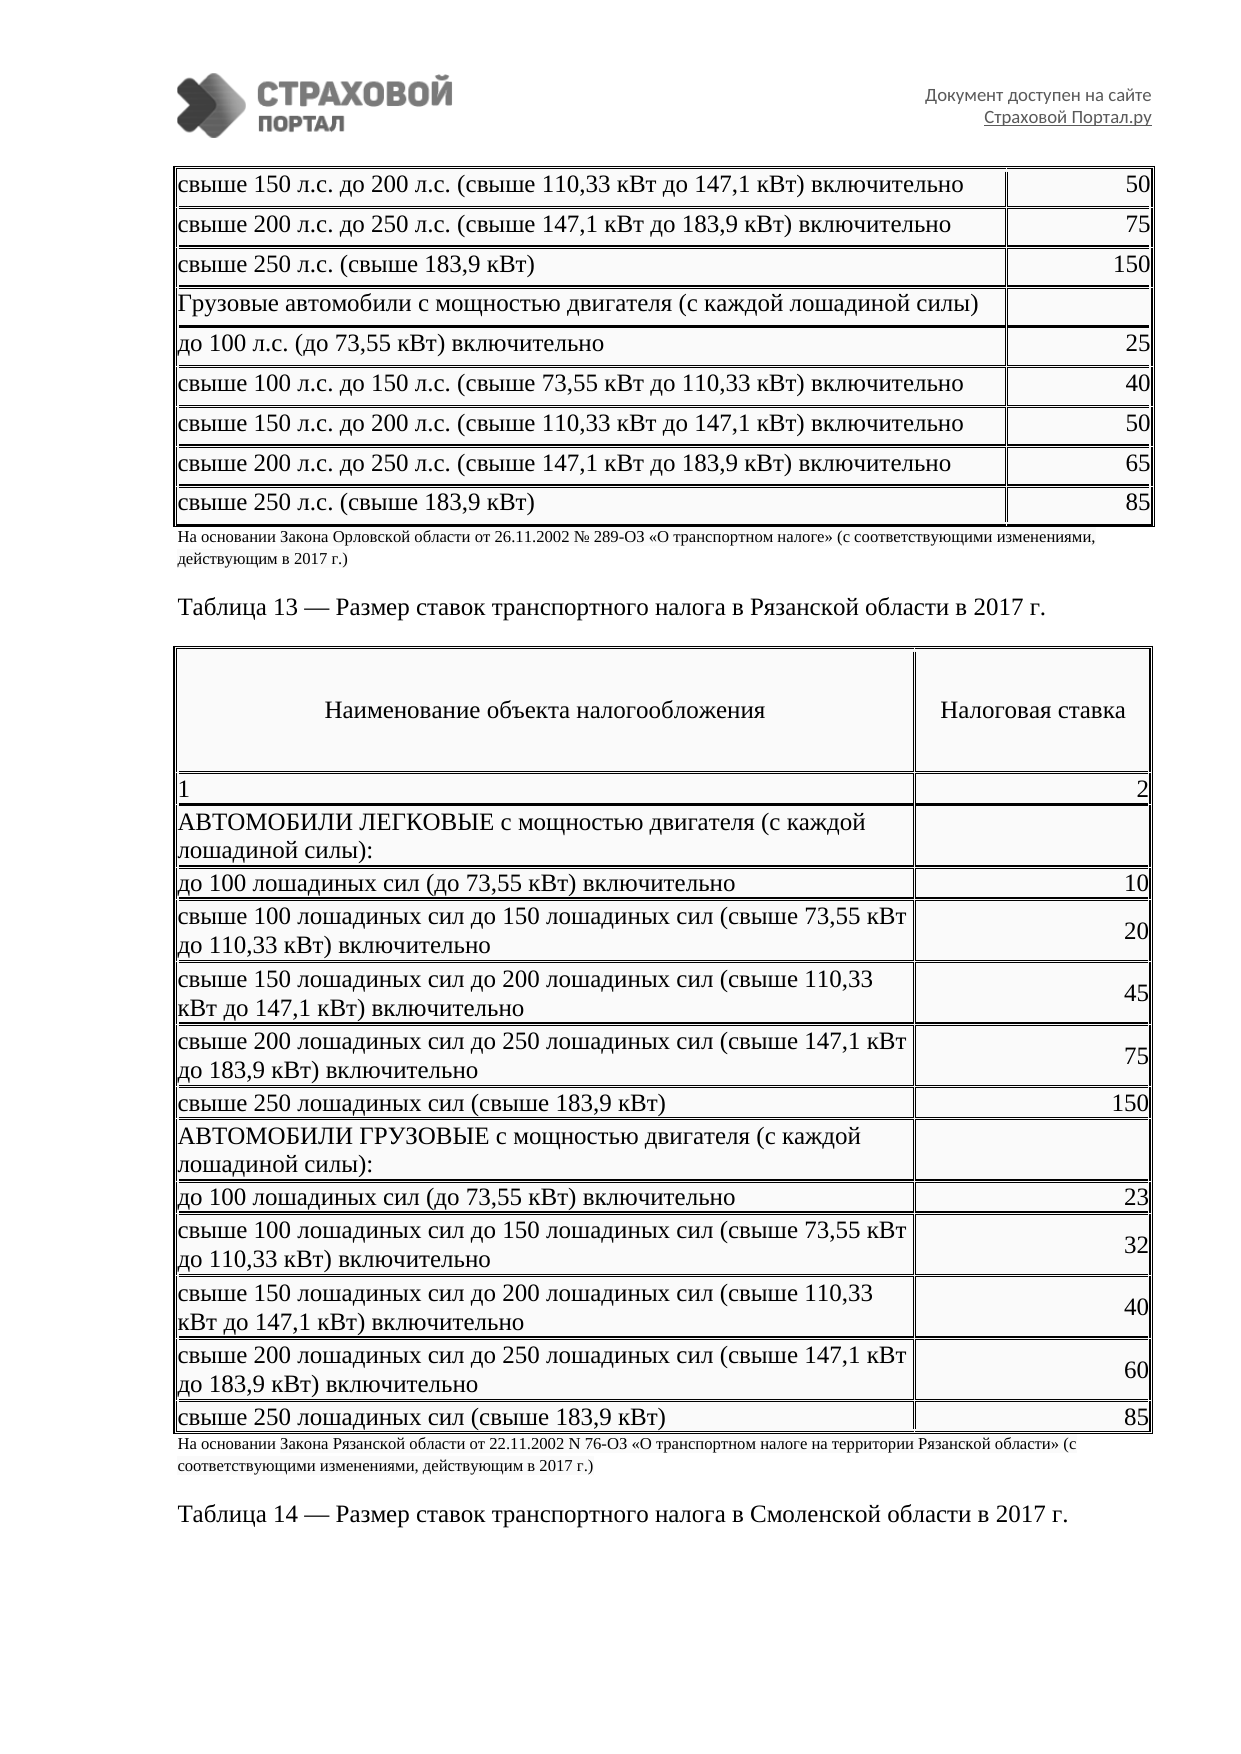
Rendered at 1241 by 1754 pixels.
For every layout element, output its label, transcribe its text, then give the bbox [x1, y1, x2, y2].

text На основании Закона Орловской области от 26.11.2002 № 289-ОЗ «О транспортном налоге» (с соответствующими изменениями, действующим в 2017 г.) [177, 527, 1152, 568]
table_cell Грузовые автомобили с мощностью двигателя (с каждой лошадиной силы) [177, 285, 1005, 325]
table_cell 150 [915, 1085, 1151, 1117]
table_cell [916, 803, 1151, 865]
table_cell свыше 250 лошадиных сил (свыше 183,9 кВт) [175, 1085, 915, 1117]
table_cell свыше 100 лошадиных сил до 150 лошадиных сил (свыше 73,55 кВт до 110,33 кВт) включительно [177, 1211, 913, 1274]
table_cell 25 [1008, 325, 1151, 365]
table_cell 23 [916, 1179, 1150, 1211]
table_cell до 100 л.с. (до 73,55 кВт) включительно [177, 325, 1005, 365]
table_cell свыше 100 лошадиных сил до 150 лошадиных сил (свыше 73,55 кВт до 110,33 кВт) включительно [177, 897, 913, 960]
table_cell 50 [1007, 169, 1151, 206]
table_header Наименование объекта налогообложения [177, 649, 915, 771]
table_cell 32 [916, 1211, 1150, 1274]
table_cell [915, 1117, 1151, 1179]
table_cell свыше 250 л.с. (свыше 183,9 кВт) [177, 245, 1005, 285]
table_cell свыше 100 л.с. до 150 л.с. (свыше 73,55 кВт до 110,33 кВт) включительно [175, 365, 1007, 404]
table_cell 40 [915, 1274, 1151, 1336]
text Таблица 13 — Размер ставок транспортного налога в Рязанской области в 2017 г. [177, 592, 1152, 621]
table_cell свыше 150 л.с. до 200 л.с. (свыше 110,33 кВт до 147,1 кВт) включительно [177, 169, 1007, 206]
table_cell свыше 150 л.с. до 200 л.с. (свыше 110,33 кВт до 147,1 кВт) включительно [177, 405, 1005, 444]
table_cell свыше 200 л.с. до 250 л.с. (свыше 147,1 кВт до 183,9 кВт) включительно [175, 206, 1007, 245]
table_cell свыше 250 л.с. (свыше 183,9 кВт) [177, 484, 1007, 524]
table_cell 85 [915, 1399, 1151, 1431]
table_cell 85 [1007, 484, 1152, 524]
table_cell АВТОМОБИЛИ ЛЕГКОВЫЕ с мощностью двигателя (с каждой лошадиной силы): [175, 803, 913, 865]
table_cell 75 [1007, 206, 1153, 245]
table_cell до 100 лошадиных сил (до 73,55 кВт) включительно [177, 1179, 913, 1211]
table_cell 50 [1008, 405, 1152, 444]
table_cell 75 [916, 1022, 1150, 1085]
table_cell до 100 лошадиных сил (до 73,55 кВт) включительно [177, 865, 913, 897]
table_cell свыше 150 лошадиных сил до 200 лошадиных сил (свыше 110,33 кВт до 147,1 кВт) включительно [175, 960, 915, 1022]
table_cell 20 [916, 897, 1150, 960]
table_cell 60 [916, 1336, 1150, 1399]
table_cell 150 [1008, 245, 1152, 285]
table_cell [1008, 285, 1152, 325]
table_header Налоговая ставка [915, 649, 1149, 771]
table_cell свыше 200 лошадиных сил до 250 лошадиных сил (свыше 147,1 кВт до 183,9 кВт) включительно [177, 1022, 913, 1085]
table_cell 2 [915, 771, 1151, 803]
table_cell 1 [175, 771, 915, 803]
table_cell 65 [1008, 444, 1152, 484]
table_cell 10 [916, 865, 1150, 897]
table_cell 45 [915, 960, 1151, 1022]
text Таблица 14 — Размер ставок транспортного налога в Смоленской области в 2017 г. [177, 1499, 1152, 1527]
text На основании Закона Рязанской области от 22.11.2002 N 76-ОЗ «О транспортном налоге на территории Рязанской области» (с соответствующими изменениями, действующим в 2017 г.) [177, 1434, 1152, 1475]
table_cell АВТОМОБИЛИ ГРУЗОВЫЕ с мощностью двигателя (с каждой лошадиной силы): [175, 1117, 915, 1179]
table_cell свыше 150 лошадиных сил до 200 лошадиных сил (свыше 110,33 кВт до 147,1 кВт) включительно [175, 1274, 915, 1336]
table_cell 40 [1007, 365, 1153, 404]
table_cell свыше 250 лошадиных сил (свыше 183,9 кВт) [175, 1399, 915, 1431]
table_cell свыше 200 лошадиных сил до 250 лошадиных сил (свыше 147,1 кВт до 183,9 кВт) включительно [177, 1336, 913, 1399]
table_cell свыше 200 л.с. до 250 л.с. (свыше 147,1 кВт до 183,9 кВт) включительно [177, 444, 1005, 484]
